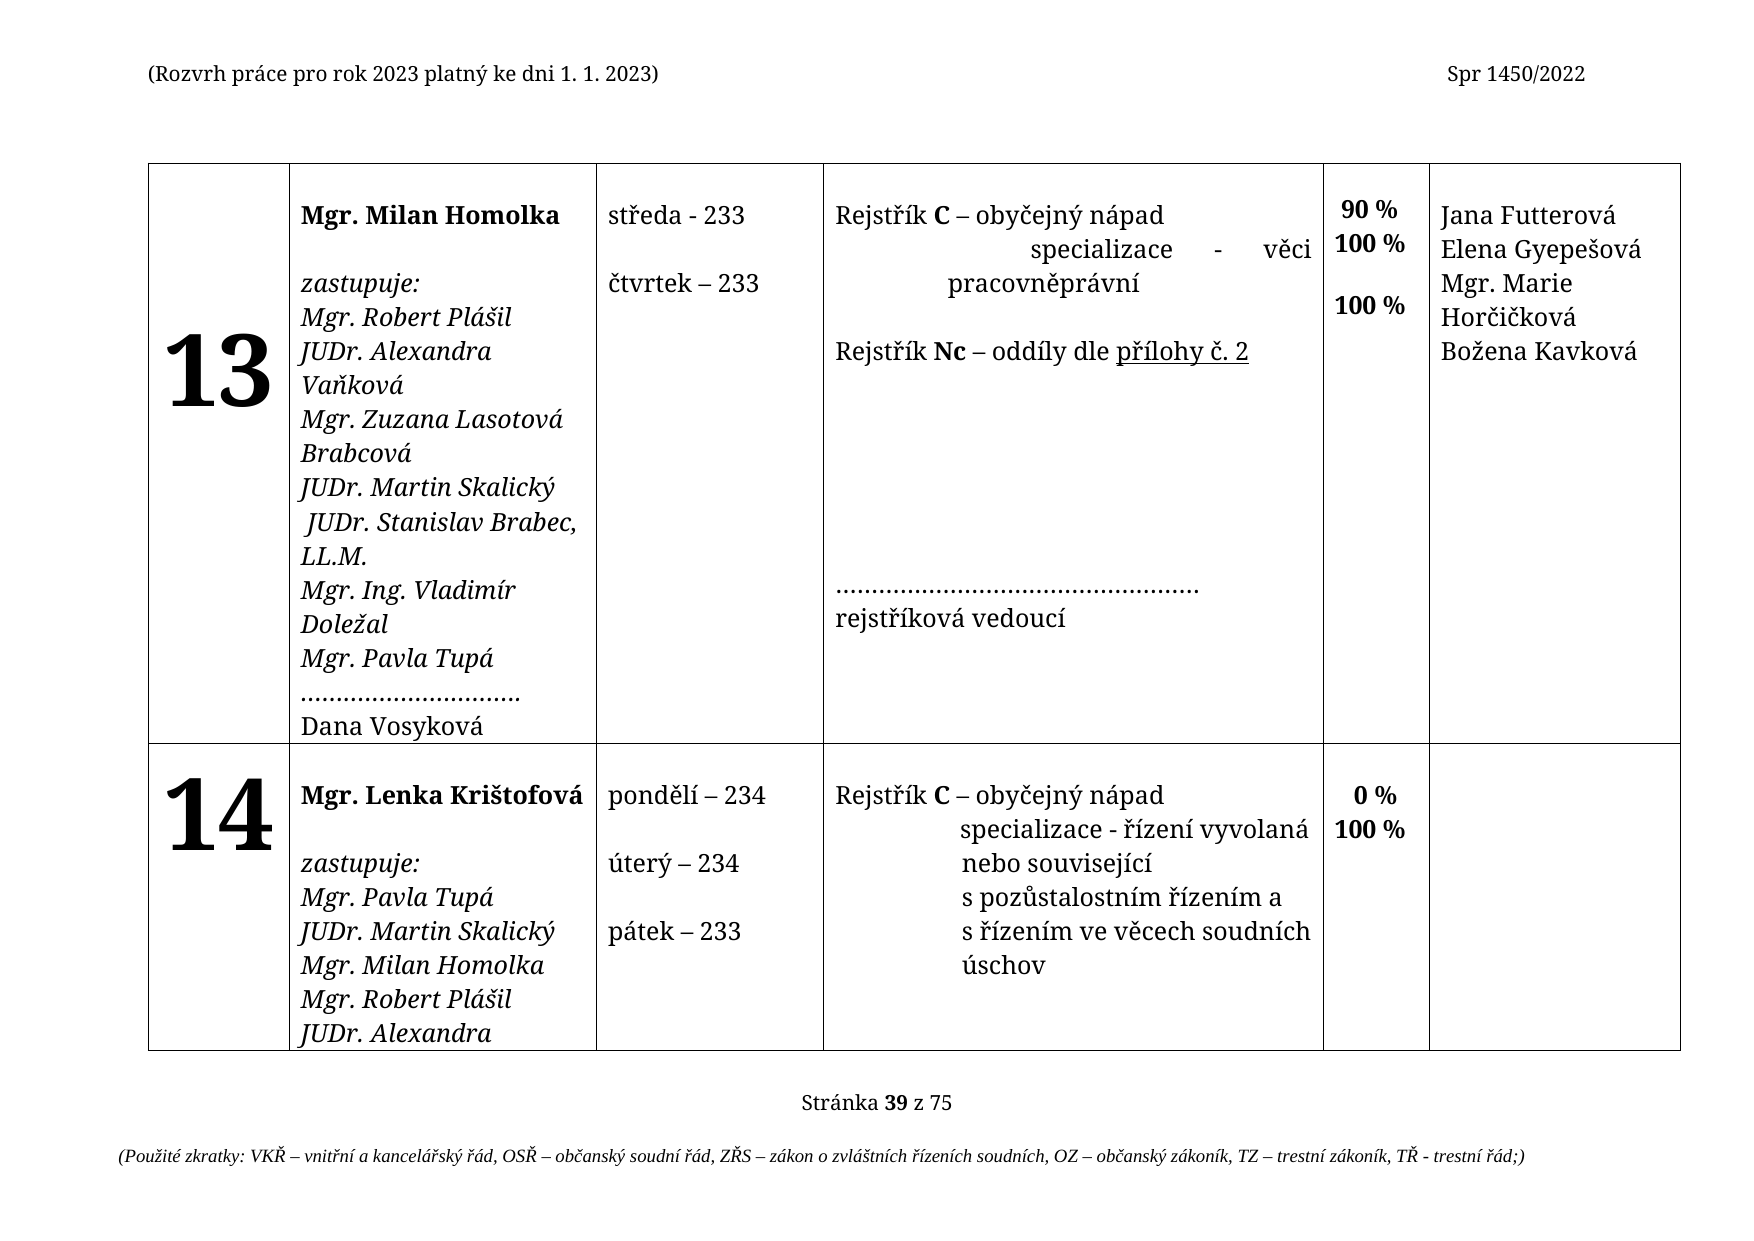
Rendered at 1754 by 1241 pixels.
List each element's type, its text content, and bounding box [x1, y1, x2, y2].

table_cell 13 [149, 164, 289, 743]
table_cell 90 % 100 % 100 % [1324, 164, 1429, 743]
table_cell Rejstřík C – obyčejný nápad specializace - věci pracovněprávní Rejstřík Nc – oddíly dle přílohy č. 2 …………………………………………… rejstříková vedoucí [824, 164, 1323, 743]
table_cell 0 % 100 % [1324, 744, 1429, 1050]
table_cell [1430, 744, 1680, 1050]
table_cell středa - 233 čtvrtek – 233 [597, 164, 823, 743]
table_cell Jana Futterová Elena Gyepešová Mgr. Marie Horčičková Božena Kavková [1430, 164, 1680, 743]
table_cell 14 [149, 744, 289, 1050]
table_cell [824, 744, 1323, 1050]
table_cell Mgr. Milan Homolka zastupuje: Mgr. Robert Plášil JUDr. Alexandra Vaňková Mgr. Zuzana Lasotová Brabcová JUDr. Martin Skalický JUDr. Stanislav Brabec, LL.M. Mgr. Ing. Vladimír Doležal Mgr. Pavla Tupá …………………………. Dana Vosyková [290, 164, 596, 743]
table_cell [597, 744, 823, 1050]
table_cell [290, 744, 596, 1050]
